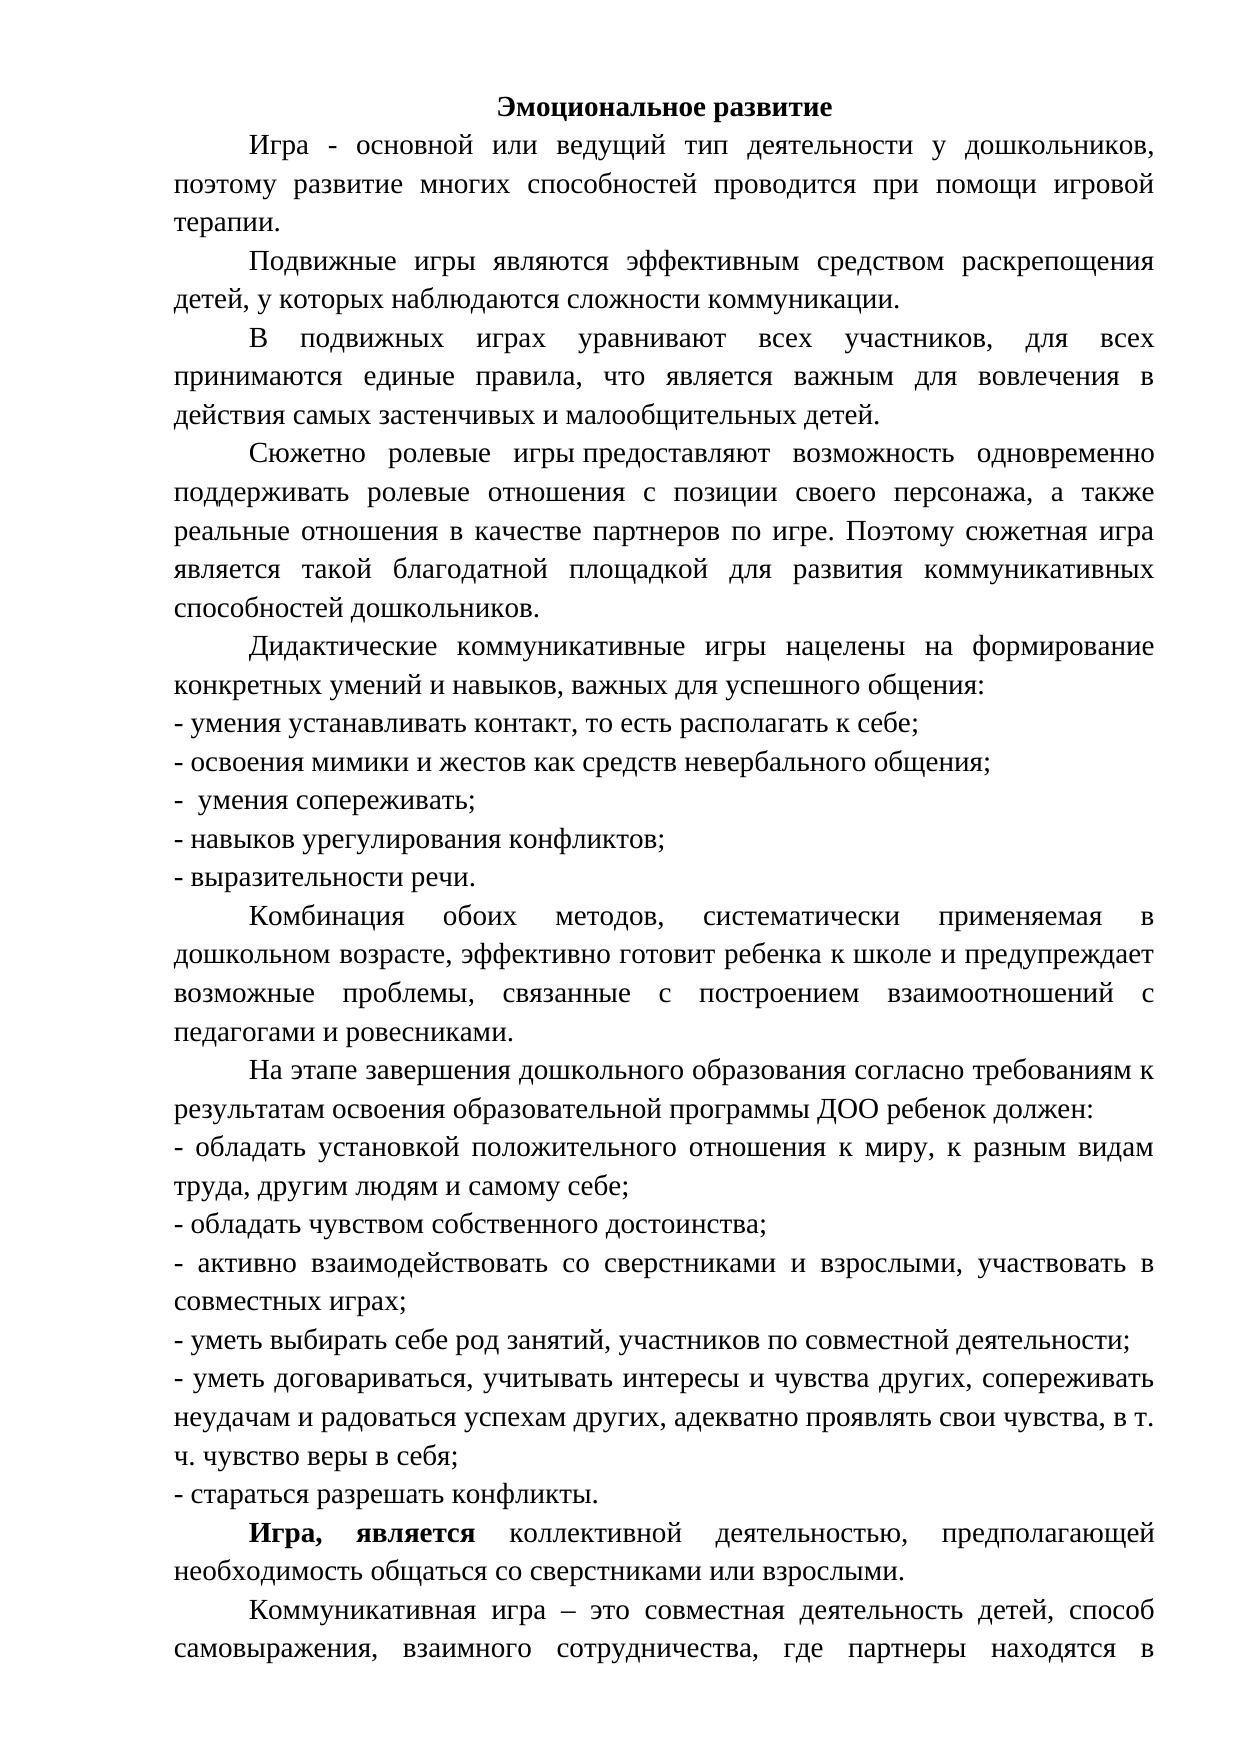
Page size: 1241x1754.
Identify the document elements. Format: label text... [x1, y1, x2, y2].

text - освоения мимики и жестов как средств невербального общения; [173, 744, 1155, 777]
text Эмоциональное развитие [173, 89, 1155, 122]
text - стараться разрешать конфликты. [173, 1476, 1155, 1510]
text На этапе завершения дошкольного образования согласно требованиям к результатам освоения образовательной программы ДОО ребенок должен: [173, 1052, 1155, 1124]
text - активно взаимодействовать со сверстниками и взрослыми, участвовать в совместных играх; [173, 1245, 1155, 1317]
text Подвижные игры являются эффективным средством раскрепощения детей, у которых наблюдаются сложности коммуникации. [173, 243, 1155, 315]
text Комбинация обоих методов, систематически применяемая в дошкольном возрасте, эффективно готовит ребенка к школе и предупреждает возможные проблемы, связанные с построением взаимоотношений с педагогами и ровесниками. [173, 898, 1155, 1047]
text Игра - основной или ведущий тип деятельности у дошкольников, поэтому развитие многих способностей проводится при помощи игровой терапии. [173, 127, 1155, 238]
text Сюжетно ролевые игры предоставляют возможность одновременно поддерживать ролевые отношения с позиции своего персонажа, а также реальные отношения в качестве партнеров по игре. Поэтому сюжетная игра является такой благодатной площадкой для развития коммуникативных способностей дошкольников. [173, 436, 1155, 623]
text - выразительности речи. [173, 859, 1155, 893]
text Дидактические коммуникативные игры нацелены на формирование конкретных умений и навыков, важных для успешного общения: [173, 628, 1155, 700]
text - навыков урегулирования конфликтов; [173, 821, 1155, 854]
text - уметь договариваться, учитывать интересы и чувства других, сопереживать неудачам и радоваться успехам других, адекватно проявлять свои чувства, в т. ч. чувство веры в себя; [173, 1361, 1155, 1471]
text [173, 1592, 1155, 1664]
text - умения сопереживать; [173, 782, 1155, 816]
text Игра, является коллективной деятельностью, предполагающей необходимость общаться со сверстниками или взрослыми. [173, 1515, 1155, 1587]
text - уметь выбирать себе род занятий, участников по совместной деятельности; [173, 1322, 1155, 1356]
text - обладать чувством собственного достоинства; [173, 1206, 1155, 1240]
text - обладать установкой положительного отношения к миру, к разным видам труда, другим людям и самому себе; [173, 1129, 1155, 1201]
text - умения устанавливать контакт, то есть располагать к себе; [173, 705, 1155, 739]
text В подвижных играх уравнивают всех участников, для всех принимаются единые правила, что является важным для вовлечения в действия самых застенчивых и малообщительных детей. [173, 320, 1155, 431]
